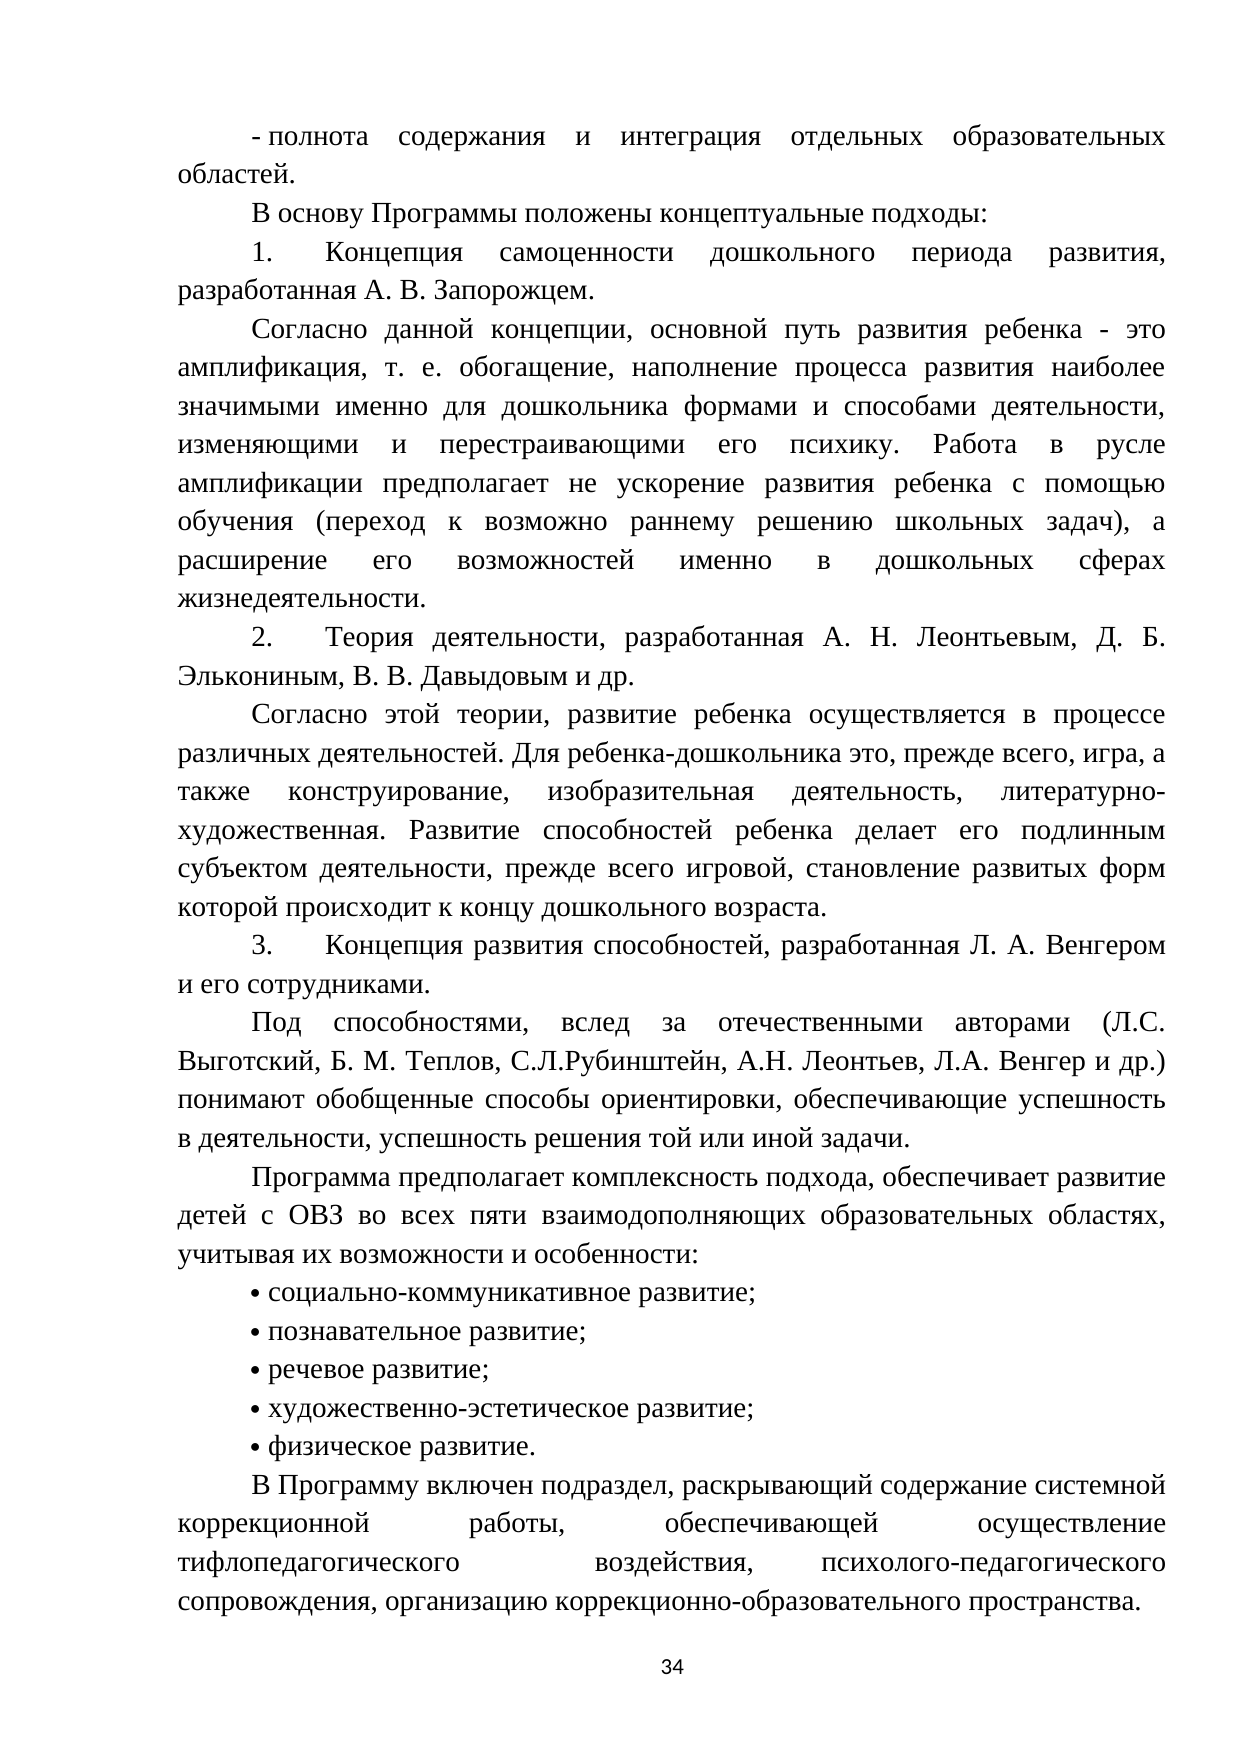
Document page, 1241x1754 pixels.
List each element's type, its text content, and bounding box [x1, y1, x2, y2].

list Концепция развития способностей, разработанная Л. А. Венгером и его сотрудниками. [177, 927, 1167, 999]
text познавательное развитие; [177, 1313, 1167, 1346]
list Теория деятельности, разработанная А. Н. Леонтьевым, Д. Б. Элькониным, В. В. Давыдовым и др. [177, 619, 1167, 691]
text - полнота содержания и интеграция отдельных образовательных областей. [177, 118, 1167, 190]
text В Программу включен подраздел, раскрывающий содержание системной коррекционной работы, обеспечивающей осуществление тифлопедагогического воздействия, психолого-педагогического сопровождения, организацию коррекционно-образовательного пространства. [177, 1467, 1167, 1616]
text физическое развитие. [177, 1428, 1167, 1462]
list Концепция самоценности дошкольного периода развития, разработанная А. В. Запорожцем. [177, 234, 1167, 306]
text речевое развитие; [177, 1351, 1167, 1385]
text социально-коммуникативное развитие; [177, 1274, 1167, 1308]
text Программа предполагает комплексность подхода, обеспечивает развитие детей с ОВЗ во всех пяти взаимодополняющих образовательных областях, учитывая их возможности и особенности: [177, 1159, 1167, 1269]
text В основу Программы положены концептуальные подходы: [177, 195, 1167, 229]
text Согласно этой теории, развитие ребенка осуществляется в процессе различных деятельностей. Для ребенка-дошкольника это, прежде всего, игра, а также конструирование, изобразительная деятельность, литературно-художественная. Развитие способностей ребенка делает его подлинным субъектом деятельности, прежде всего игровой, становление развитых форм которой происходит к концу дошкольного возраста. [177, 696, 1167, 922]
text художественно-эстетическое развитие; [177, 1390, 1167, 1423]
text Согласно данной концепции, основной путь развития ребенка - это амплификация, т. е. обогащение, наполнение процесса развития наиболее значимыми именно для дошкольника формами и способами деятельности, изменяющими и перестраивающими его психику. Работа в русле амплификации предполагает не ускорение развития ребенка с помощью обучения (переход к возможно раннему решению школьных задач), а расширение его возможностей именно в дошкольных сферах жизнедеятельности. [177, 311, 1167, 614]
text Под способностями, вслед за отечественными авторами (Л.С. Выготский, Б. М. Теплов, С.Л.Рубинштейн, А.Н. Леонтьев, Л.А. Венгер и др.) понимают обобщенные способы ориентировки, обеспечивающие успешность в деятельности, успешность решения той или иной задачи. [177, 1004, 1167, 1154]
